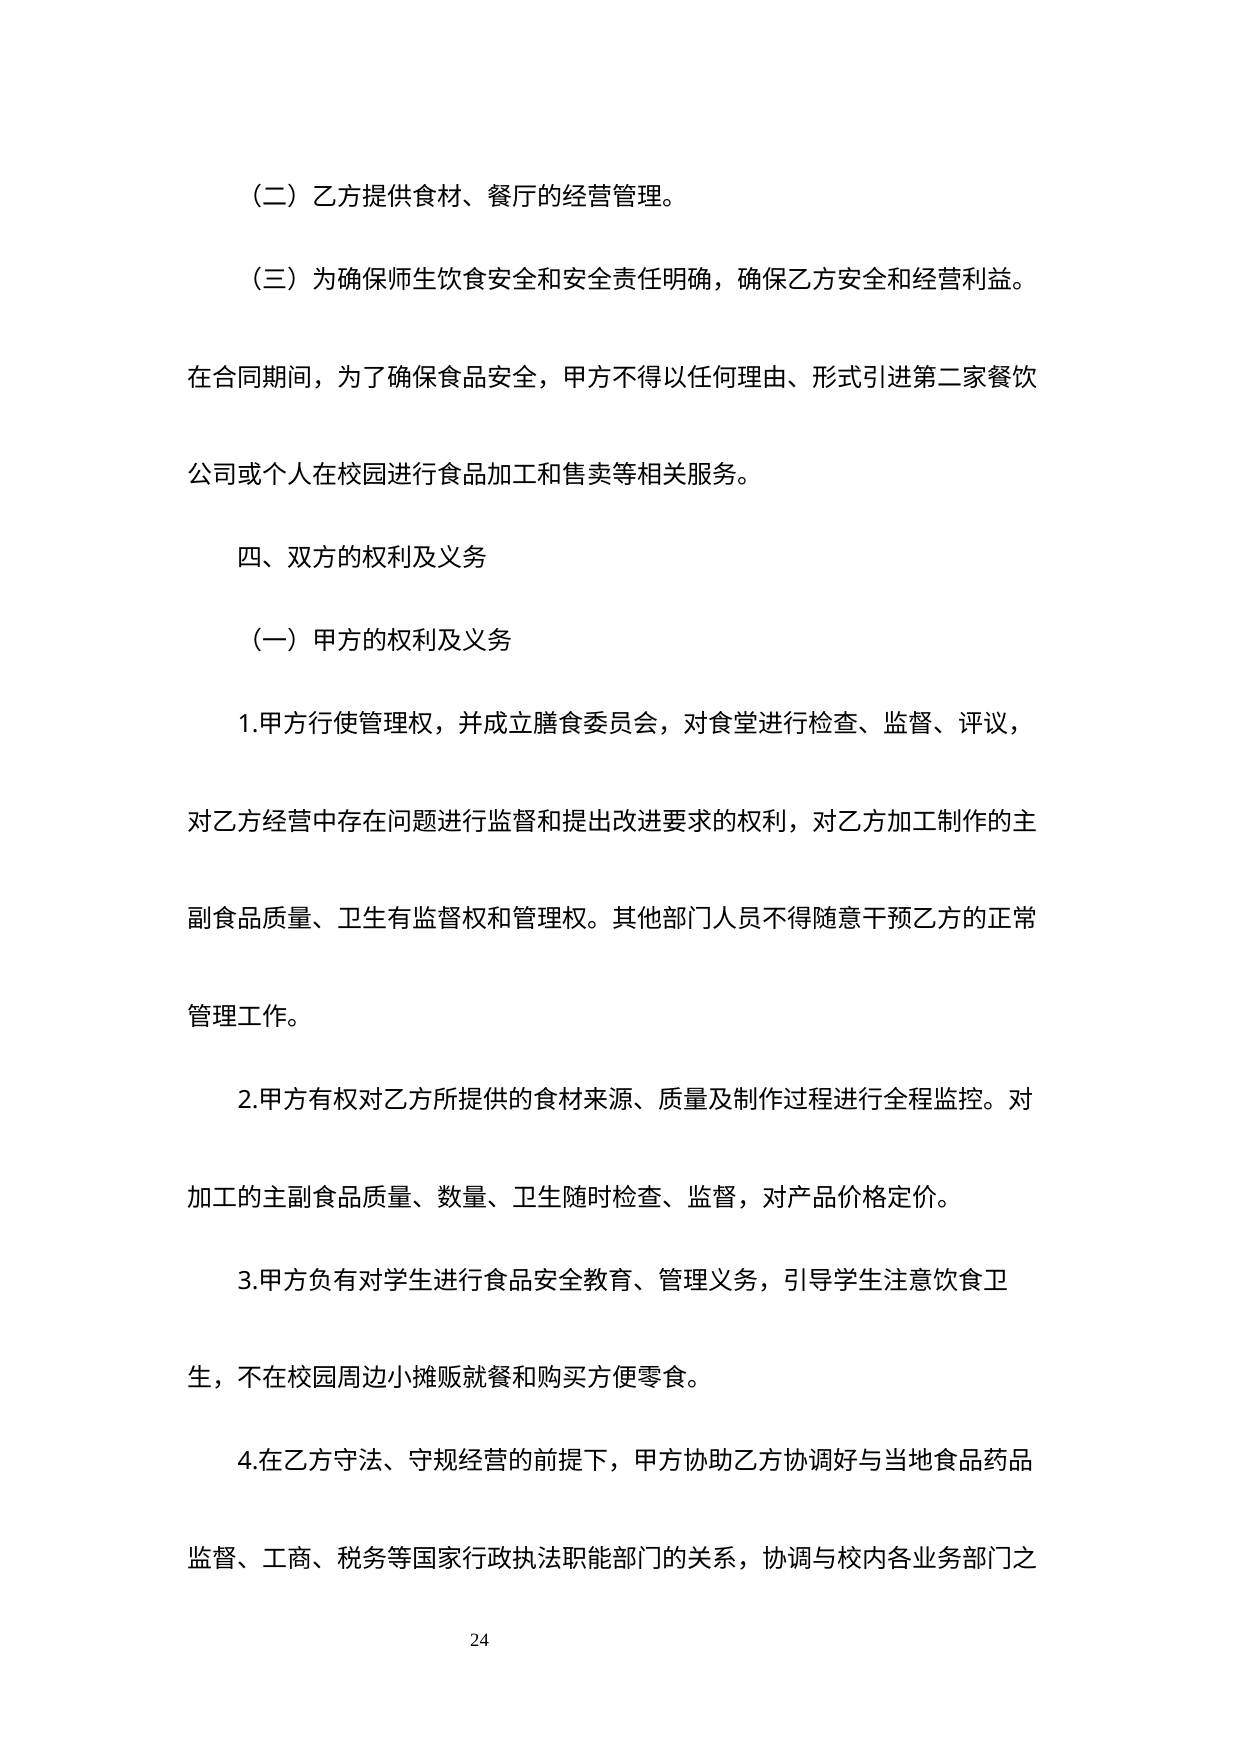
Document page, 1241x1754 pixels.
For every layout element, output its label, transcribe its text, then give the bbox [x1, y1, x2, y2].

text 2.甲方有权对乙方所提供的食材来源、质量及制作过程进行全程监控。对加工的主副食品质量、数量、卫生随时检查、监督，对产品价格定价。 [187, 1065, 1053, 1228]
text 四、双方的权利及义务 [187, 523, 1053, 588]
text 3.甲方负有对学生进行食品安全教育、管理义务，引导学生注意饮食卫生，不在校园周边小摊贩就餐和购买方便零食。 [187, 1246, 1053, 1408]
text （二）乙方提供食材、餐厅的经营管理。 [187, 162, 1053, 227]
text （三）为确保师生饮食安全和安全责任明确，确保乙方安全和经营利益。在合同期间，为了确保食品安全，甲方不得以任何理由、形式引进第二家餐饮公司或个人在校园进行食品加工和售卖等相关服务。 [187, 245, 1053, 505]
text 1.甲方行使管理权，并成立膳食委员会，对食堂进行检查、监督、评议，对乙方经营中存在问题进行监督和提出改进要求的权利，对乙方加工制作的主副食品质量、卫生有监督权和管理权。其他部门人员不得随意干预乙方的正常管理工作。 [187, 689, 1053, 1047]
text （一）甲方的权利及义务 [187, 606, 1053, 671]
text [187, 1426, 1053, 1589]
